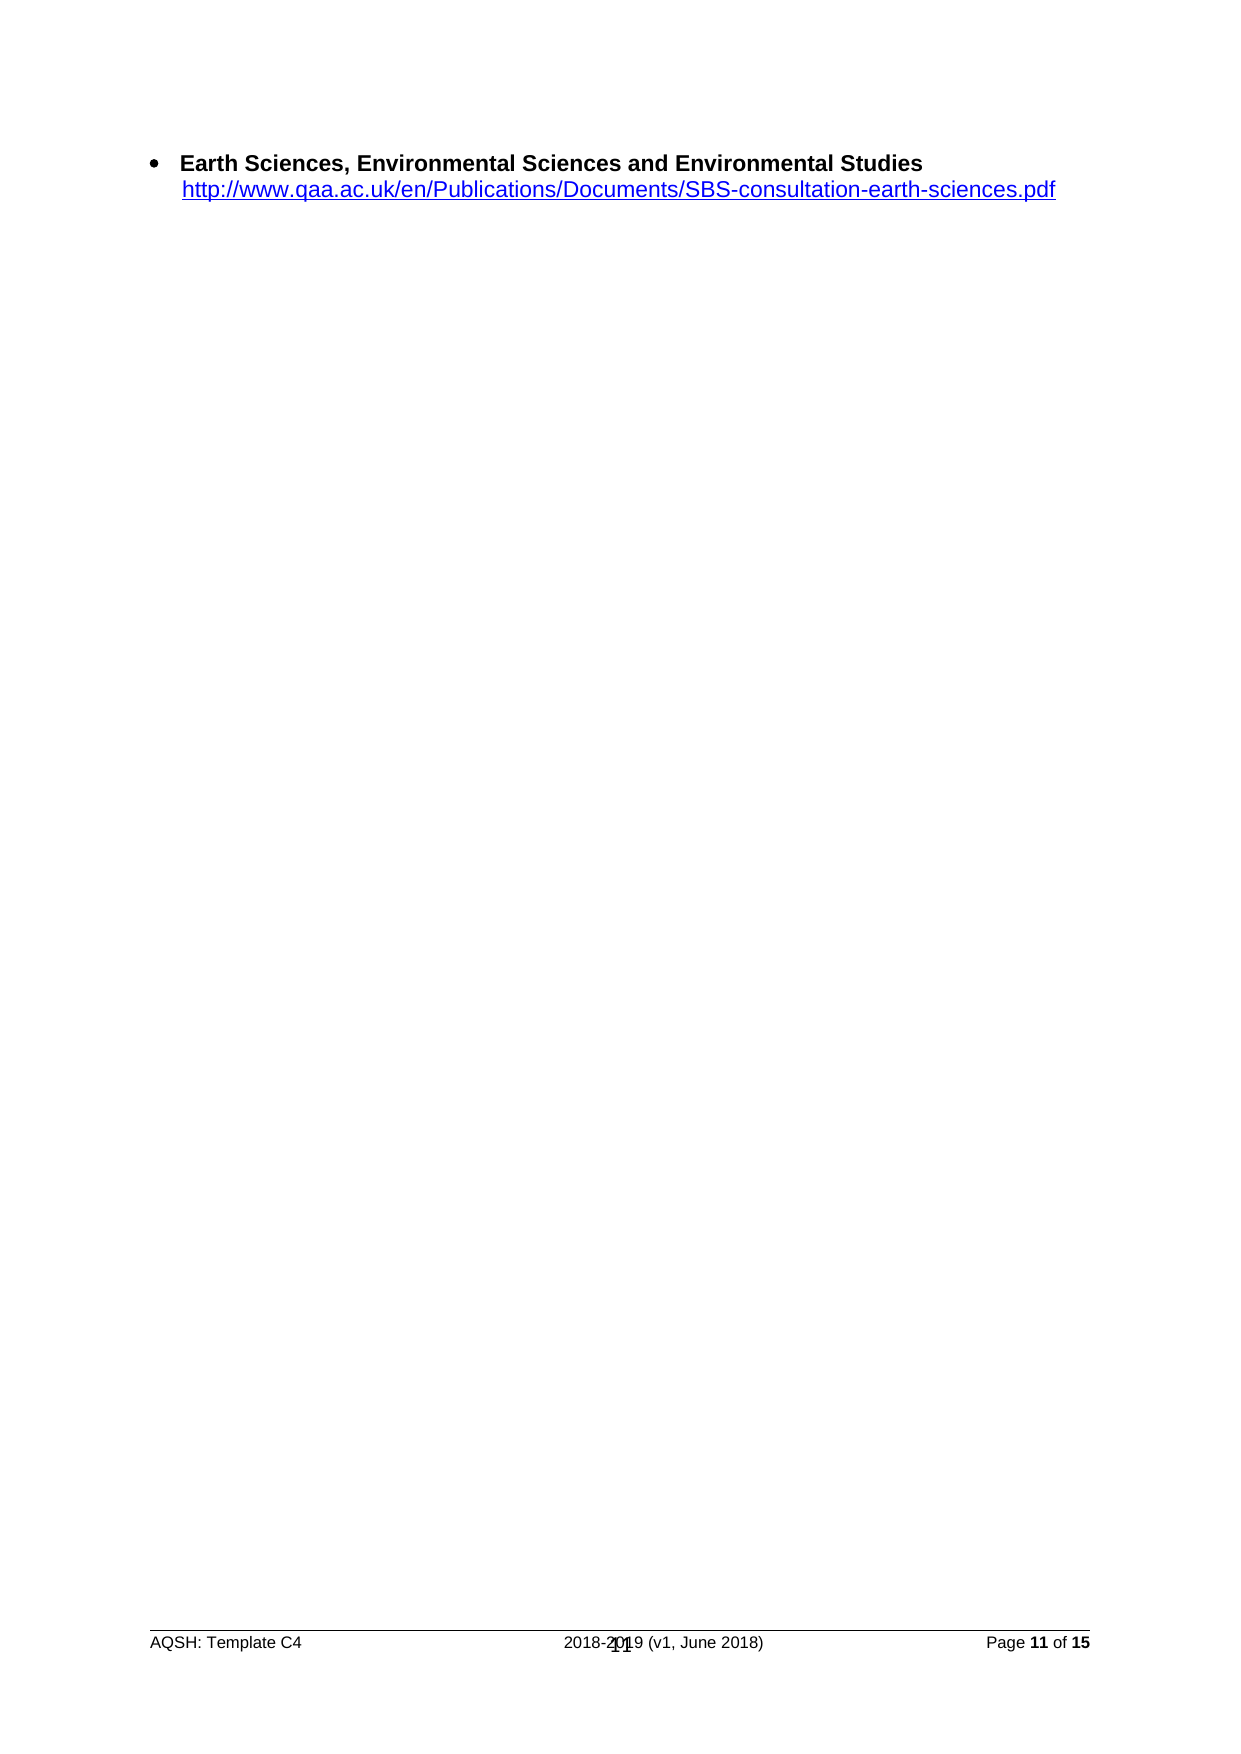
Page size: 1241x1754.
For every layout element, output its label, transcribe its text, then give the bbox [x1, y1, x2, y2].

list Earth Sciences, Environmental Sciences and Environmental Studies [150, 150, 1090, 176]
text http://www.qaa.ac.uk/en/Publications/Documents/SBS-consultation-earth-sciences.pdf [150, 176, 1090, 203]
